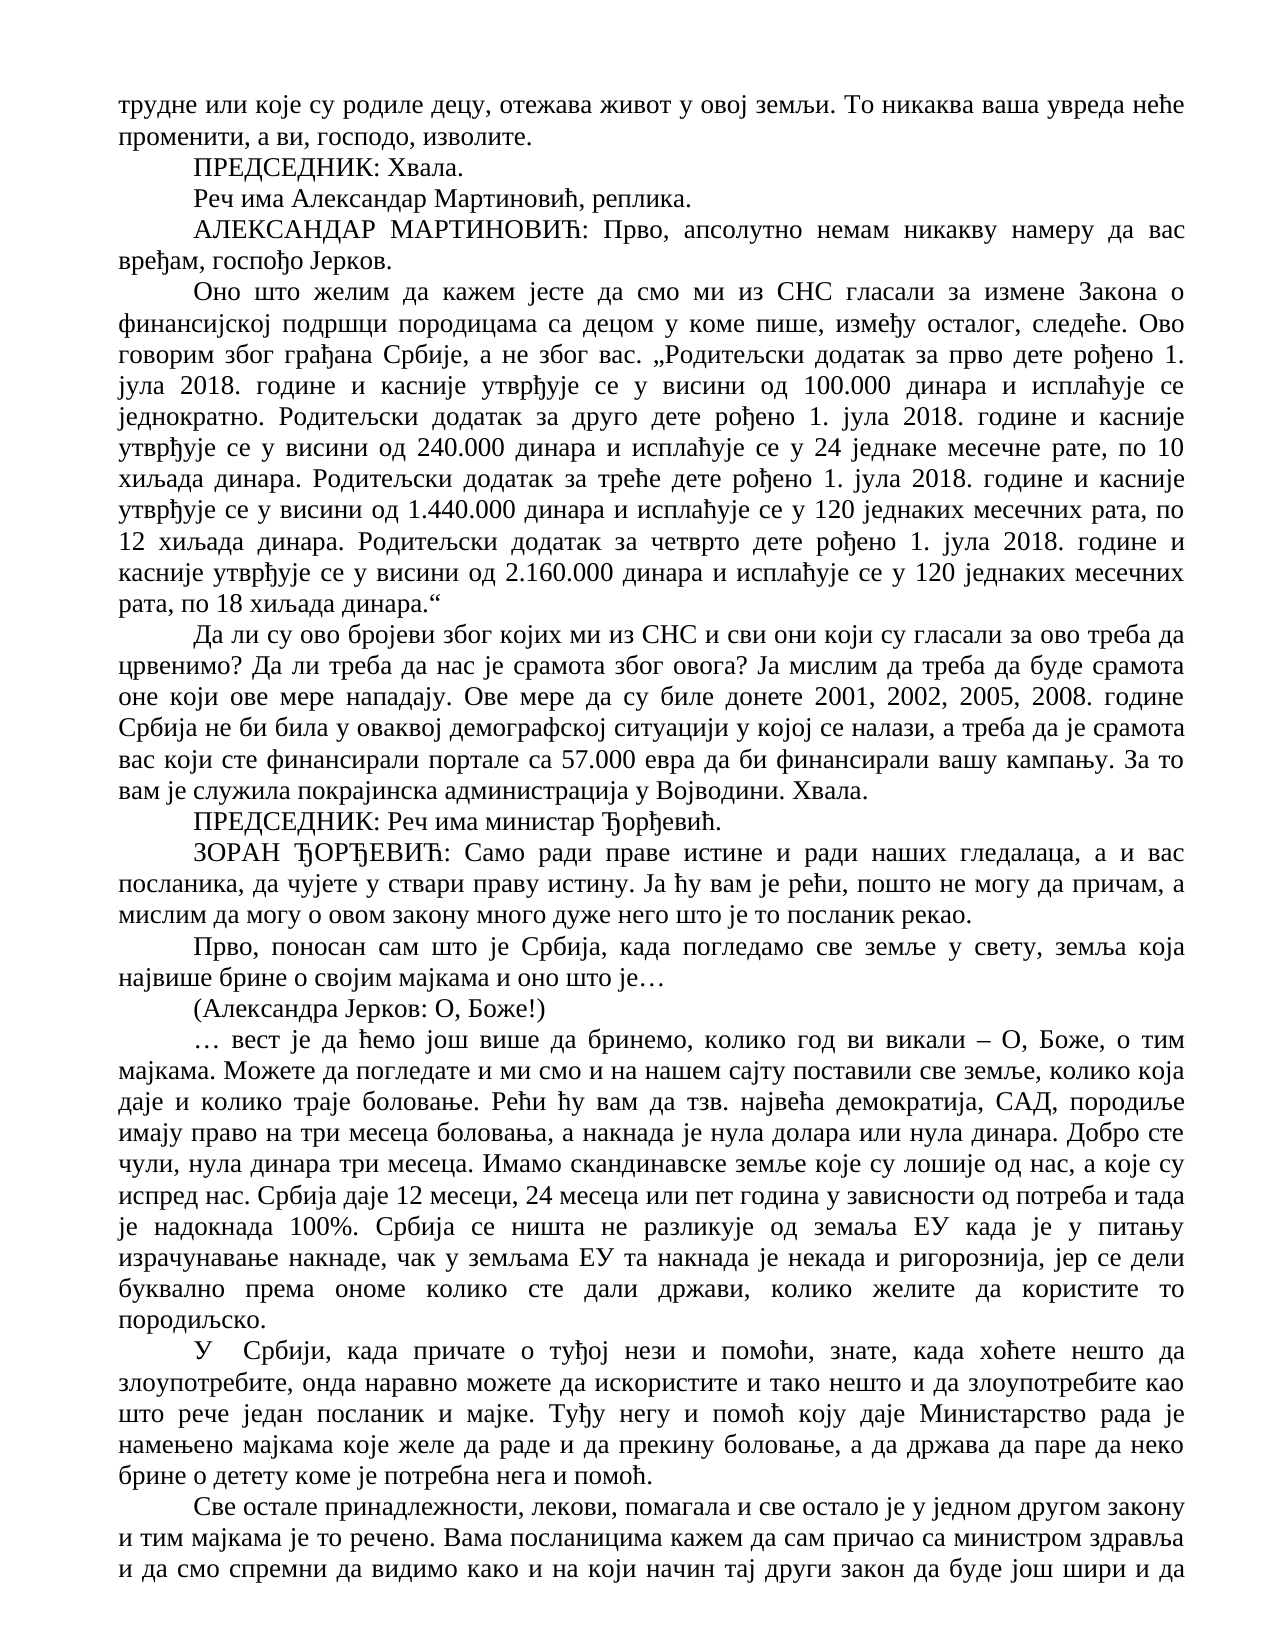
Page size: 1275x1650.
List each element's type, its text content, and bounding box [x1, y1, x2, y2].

text … вест је да ћемо још више да бринемо, колико год ви викали – О, Боже, о тим мајкама. Можете да погледате и ми смо и на нашем сајту поставили све земље, колико која даје и колико траје боловање. Рећи ћу вам да тзв. највећа демократија, САД, породиље имају право на три месеца боловања, а накнада је нула долара или нула динара. Добро сте чули, нула динара три месеца. Имамо скандинавске земље које су лошије од нас, а које су испред нас. Србија даје 12 месеци, 24 месеца или пет година у зависности од потреба и тада је надокнада 100%. Србија се ништа не разликује од земаља ЕУ када је у питању израчунавање накнаде, чак у земљама ЕУ та накнада је некада и ригорознија, јер се дели буквално према ономе колико сте дали држави, колико желите да користите то породиљско. [118, 1023, 1186, 1334]
text У Србији, када причате о туђој нези и помоћи, знате, када хоћете нешто да злоупотребите, онда наравно можете да искористите и тако нешто и да злоупотребите као што рече један посланик и мајке. Туђу негу и помоћ коју даје Министарство рада је намењено мајкама које желе да раде и да прекину боловање, а да држава да паре да неко брине о детету коме је потребна нега и помоћ. [118, 1334, 1186, 1490]
text Прво, поносан сам што је Србија, када погледамо све земље у свету, земља која највише брине о својим мајкама и оно што је… [118, 929, 1186, 992]
text АЛЕКСАНДАР МАРТИНОВИЋ: Прво, апсолутно немам никакву намеру да вас вређам, госпођо Јерков. [118, 213, 1186, 276]
text Реч има Александар Мартиновић, реплика. [118, 182, 1186, 213]
text ПРЕДСЕДНИК: Реч има министар Ђорђевић. [118, 805, 1186, 836]
text ЗОРАН ЂОРЂЕВИЋ: Само ради праве истине и ради наших гледалаца, а и вас посланика, да чујете у ствари праву истину. Ја ћу вам је рећи, пошто не могу да причам, а мислим да могу о овом закону много дуже него што је то посланик рекао. [118, 836, 1186, 929]
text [118, 89, 1186, 151]
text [118, 1490, 1186, 1584]
text (Александра Јерков: О, Боже!) [118, 992, 1186, 1023]
text Да ли су ово бројеви због којих ми из СНС и сви они који су гласали за ово треба да црвенимо? Да ли треба да нас је срамота због овога? Ја мислим да треба да буде срамота оне који ове мере нападају. Ове мере да су биле донете 2001, 2002, 2005, 2008. године Србија не би била у оваквој демографској ситуацији у којој се налази, а треба да је срамота вас који сте финансирали портале са 57.000 евра да би финансирали вашу кампању. За то вам је служила покрајинска администрација у Војводини. Хвала. [118, 618, 1186, 805]
text Оно што желим да кажем јесте да смо ми из СНС гласали за измене Закона о финансијској подршци породицама са децом у коме пише, између осталог, следеће. Ово говорим због грађана Србије, а не због вас. „Родитељски додатак за прво дете рођено 1. јула 2018. године и касније утврђује се у висини од 100.000 динара и исплаћује се једнократно. Родитељски додатак за друго дете рођено 1. јула 2018. године и касније утврђује се у висини од 240.000 динара и исплаћује се у 24 једнаке месечне рате, по 10 хиљада динара. Родитељски додатак за треће дете рођено 1. јула 2018. године и касније утврђује се у висини од 1.440.000 динара и исплаћује се у 120 једнаких месечних рата, по 12 хиљада динара. Родитељски додатак за четврто дете рођено 1. јула 2018. године и касније утврђује се у висини од 2.160.000 динара и исплаћује се у 120 једнаких месечних рата, по 18 хиљада динара.“ [118, 276, 1186, 618]
text ПРЕДСЕДНИК: Хвала. [118, 151, 1186, 182]
